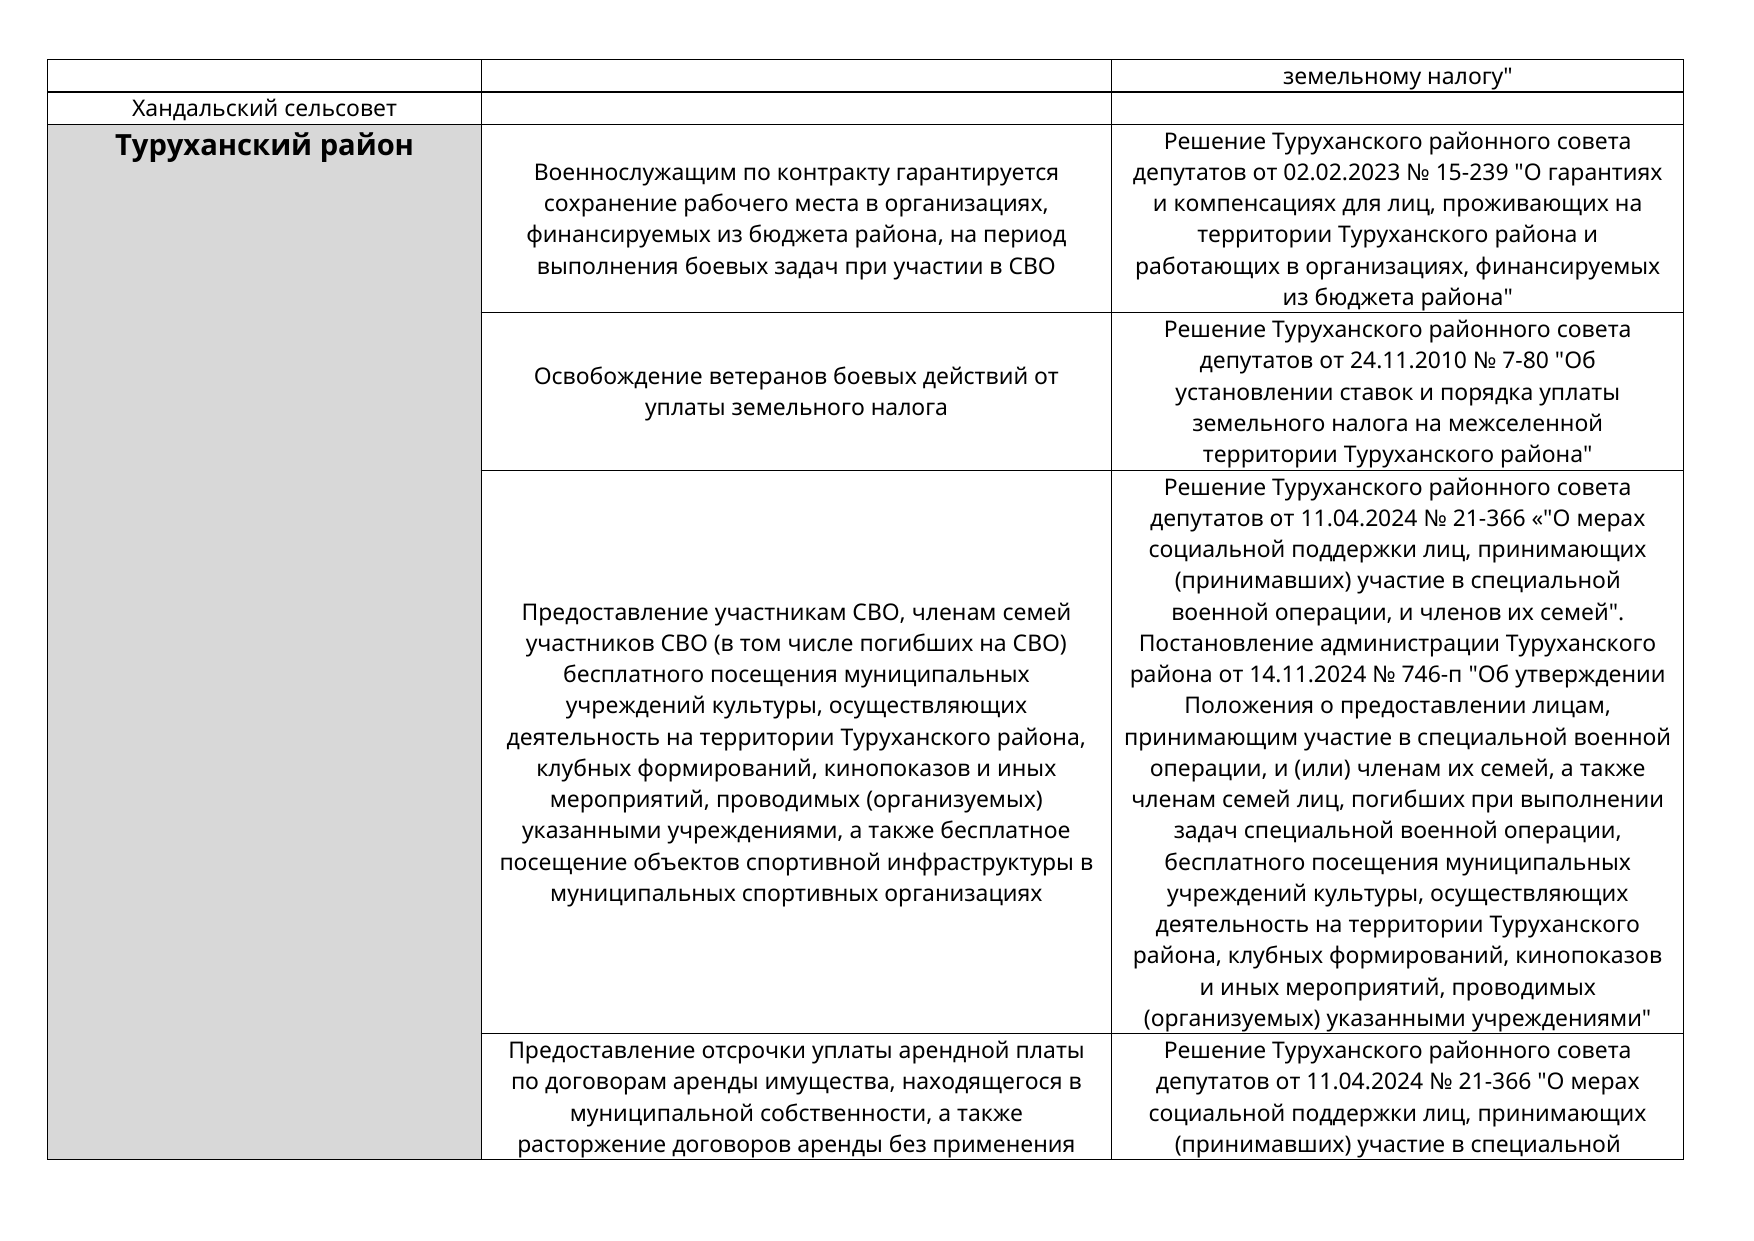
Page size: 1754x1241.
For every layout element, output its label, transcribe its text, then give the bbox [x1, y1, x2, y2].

table_cell Решение Туруханского районного совета депутатов от 02.02.2023 № 15-239 "О гарантиях и компенсациях для лиц, проживающих на территории Туруханского района и работающих в организациях, финансируемых из бюджета района" [1112, 125, 1683, 312]
table_cell Военнослужащим по контракту гарантируется сохранение рабочего места в организациях, финансируемых из бюджета района, на период выполнения боевых задач при участии в СВО [482, 125, 1111, 312]
table_cell Туруханский район [48, 125, 481, 1159]
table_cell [1112, 1034, 1683, 1159]
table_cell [482, 1034, 1111, 1159]
table_cell [1112, 93, 1683, 124]
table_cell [1112, 60, 1683, 91]
table_cell Решение Туруханского районного совета депутатов от 24.11.2010 № 7-80 "Об установлении ставок и порядка уплаты земельного налога на межселенной территории Туруханского района" [1112, 313, 1683, 469]
table_cell [482, 93, 1111, 124]
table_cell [48, 60, 481, 91]
table_cell Хандальский сельсовет [48, 93, 481, 124]
table_cell Решение Туруханского районного совета депутатов от 11.04.2024 № 21-366 «"О мерах социальной поддержки лиц, принимающих (принимавших) участие в специальной военной операции, и членов их семей". Постановление администрации Туруханского района от 14.11.2024 № 746-п "Об утверждении Положения о предоставлении лицам, принимающим участие в специальной военной операции, и (или) членам их семей, а также членам семей лиц, погибших при выполнении задач специальной военной операции, бесплатного посещения муниципальных учреждений культуры, осуществляющих деятельность на территории Туруханского района, клубных формирований, кинопоказов и иных мероприятий, проводимых (организуемых) указанными учреждениями" [1112, 471, 1683, 1033]
table_cell Предоставление участникам СВО, членам семей участников СВО (в том числе погибших на СВО) бесплатного посещения муниципальных учреждений культуры, осуществляющих деятельность на территории Туруханского района, клубных формирований, кинопоказов и иных мероприятий, проводимых (организуемых) указанными учреждениями, а также бесплатное посещение объектов спортивной инфраструктуры в муниципальных спортивных организациях [482, 471, 1111, 1033]
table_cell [482, 60, 1111, 91]
table_cell Освобождение ветеранов боевых действий от уплаты земельного налога [482, 313, 1111, 469]
